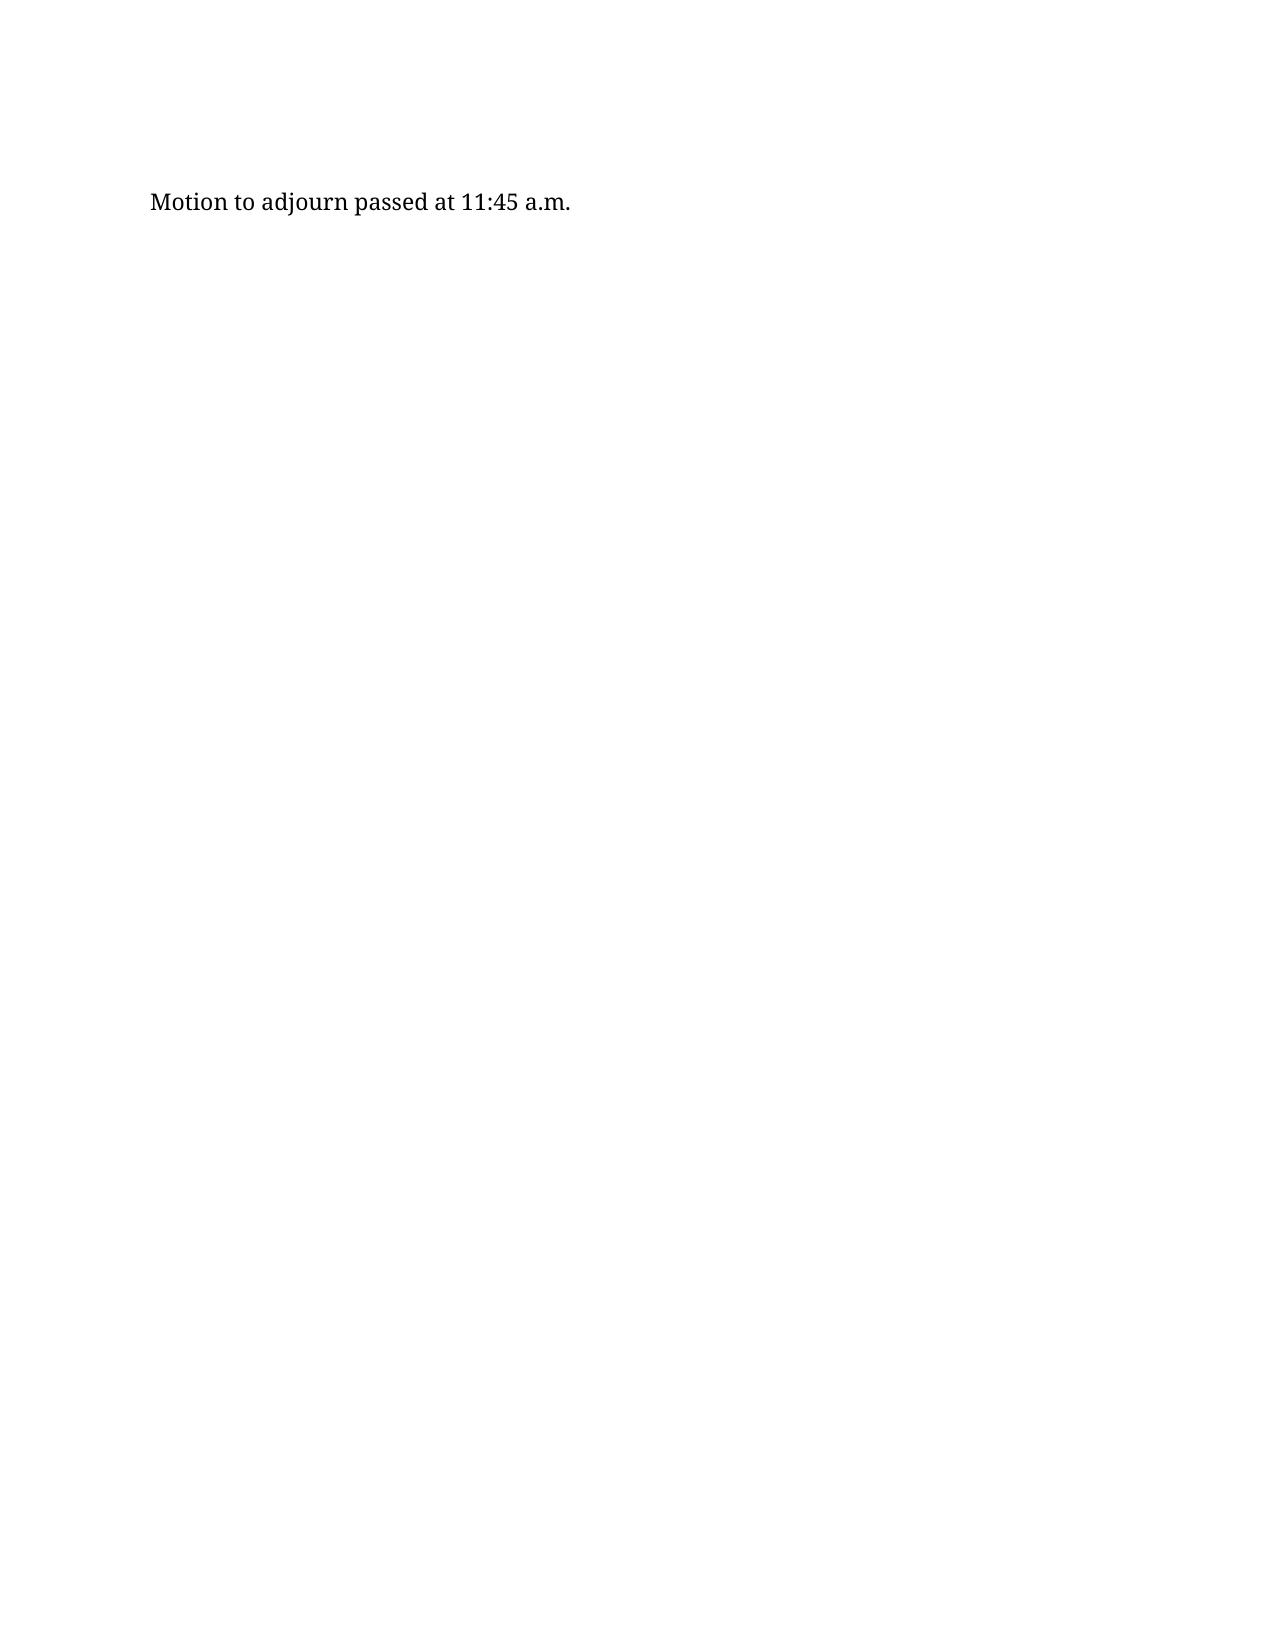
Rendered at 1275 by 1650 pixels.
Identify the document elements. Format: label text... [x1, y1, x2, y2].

text Motion to adjourn passed at 11:45 a.m. [150, 186, 1125, 217]
